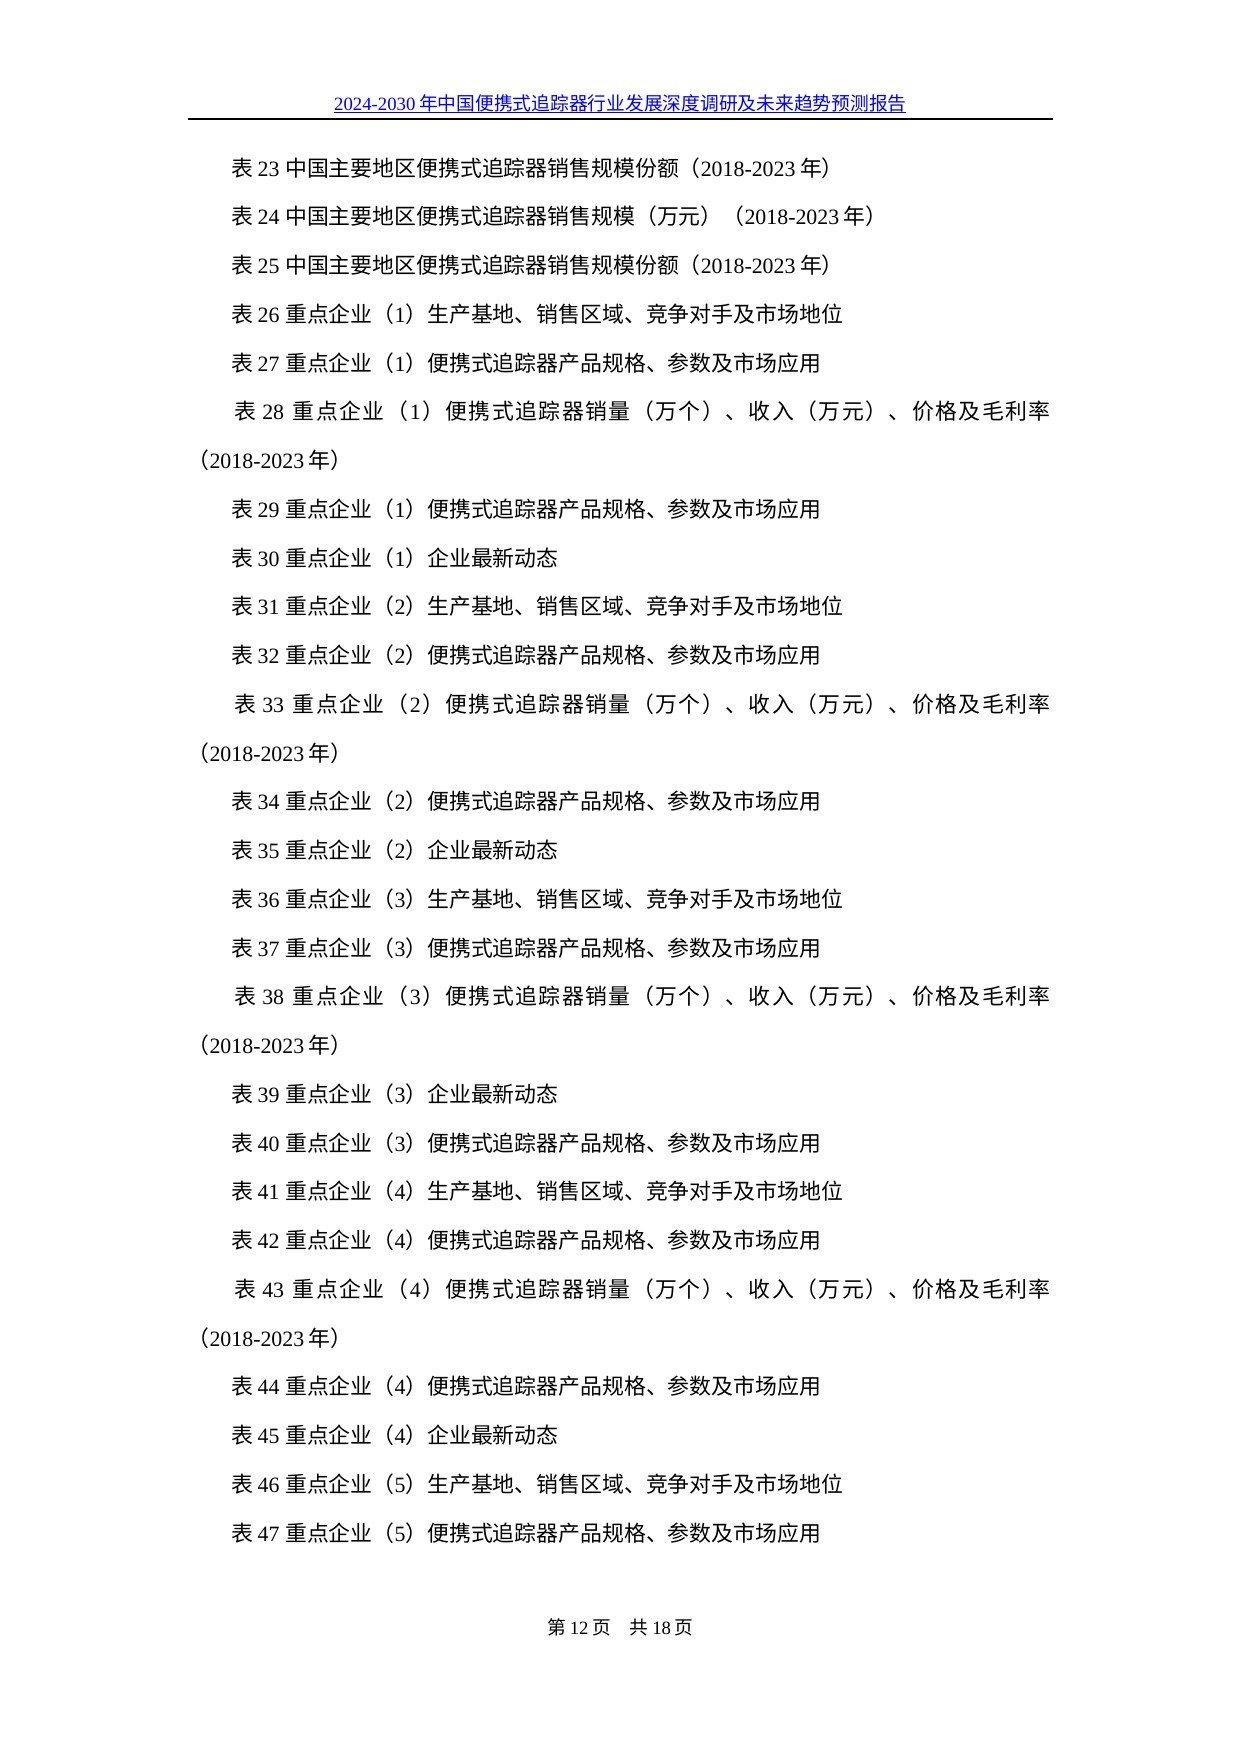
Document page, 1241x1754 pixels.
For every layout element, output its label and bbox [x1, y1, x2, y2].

text [187, 150, 1053, 1548]
